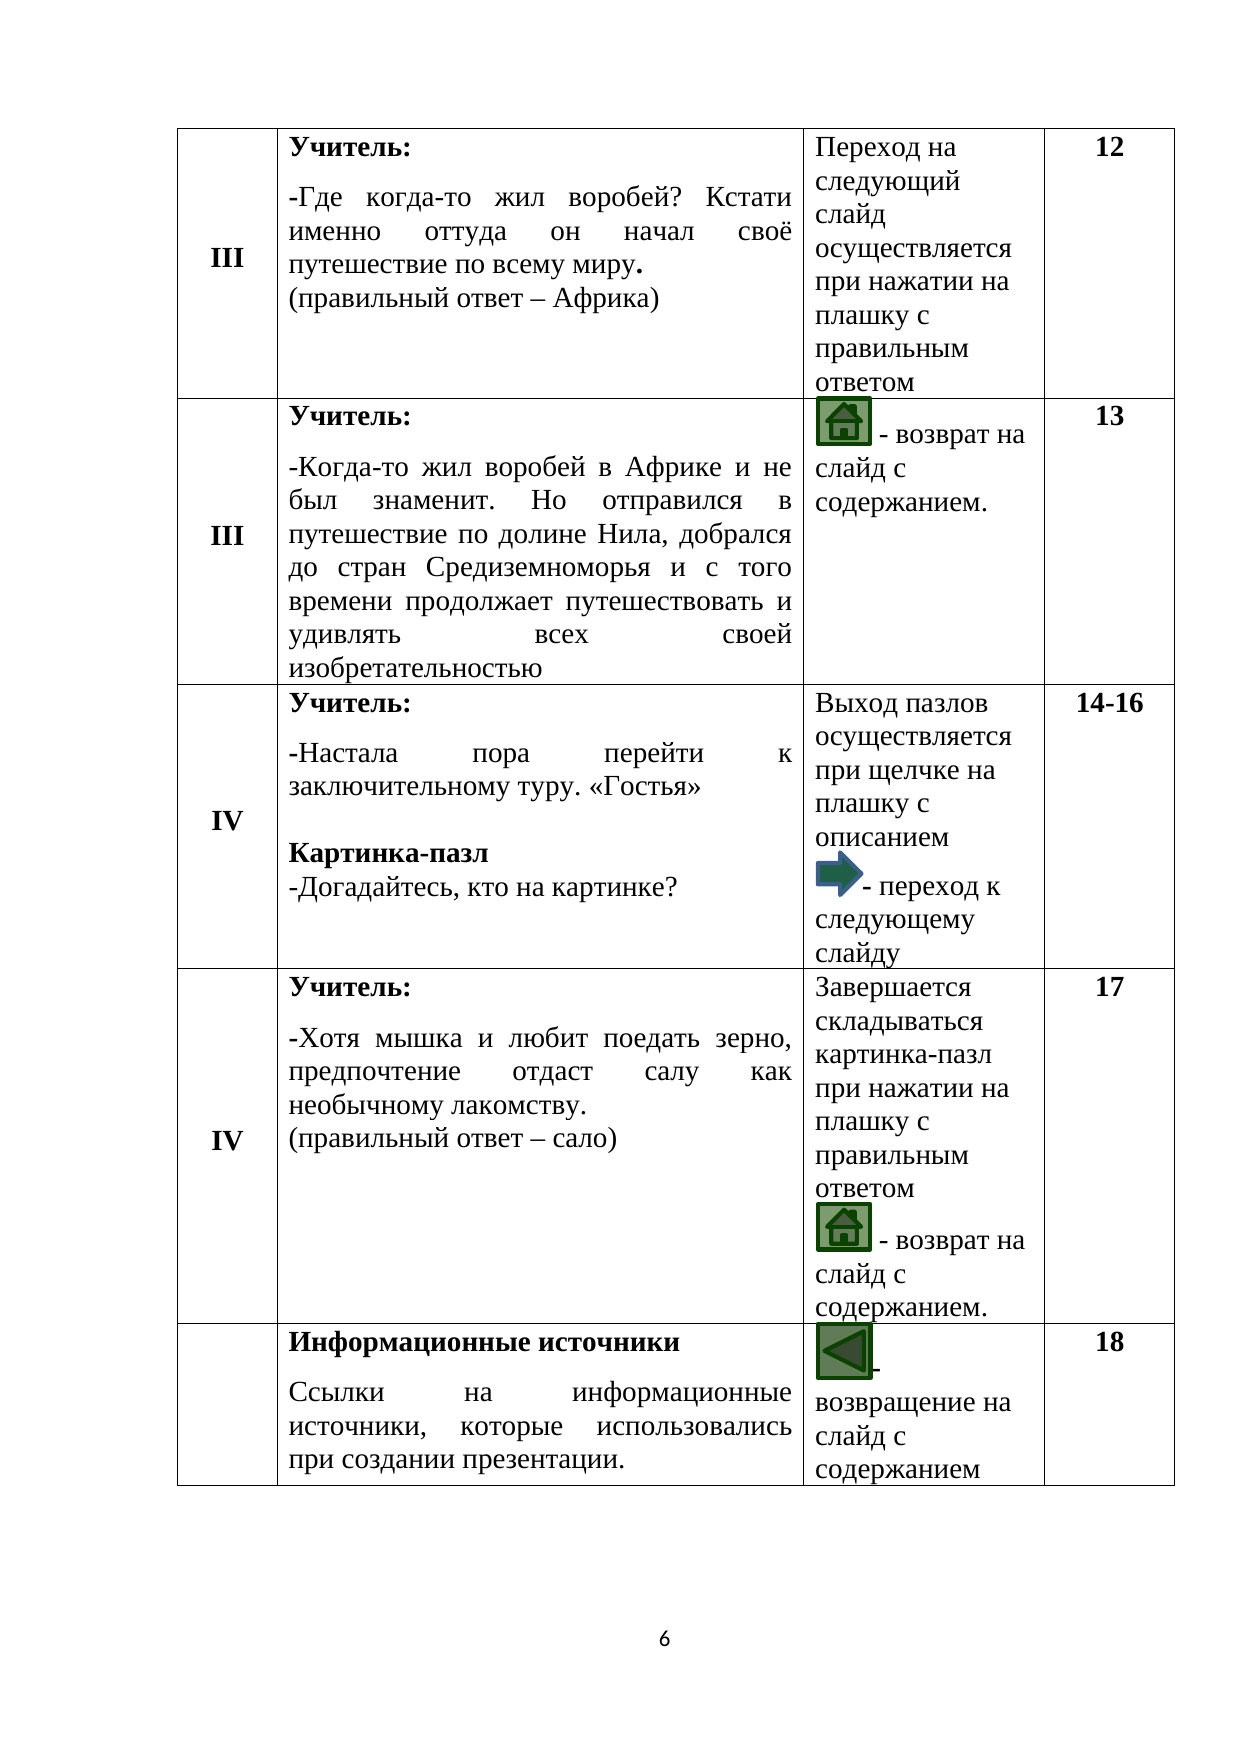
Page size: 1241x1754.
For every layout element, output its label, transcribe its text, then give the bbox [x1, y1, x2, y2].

table_cell Информационные источники Ссылки на информационные источники, которые использовались при создании презентации. [278, 1324, 803, 1485]
table_cell Переход на следующий слайд осуществляется при нажатии на плашку с правильным ответом [804, 129, 1044, 397]
table_cell IV [178, 969, 277, 1323]
table_cell 18 [1045, 1324, 1174, 1485]
table_cell 14-16 [1045, 685, 1174, 968]
table_cell Учитель: -Где когда-то жил воробей? Кстати именно оттуда он начал своё путешествие по всему миру. (правильный ответ – Африка) [278, 129, 803, 397]
table_cell III [178, 399, 277, 684]
table_cell - возврат на слайд с содержанием. [804, 399, 1044, 684]
table_cell - возвращение на слайд с содержанием [804, 1324, 1044, 1485]
table_cell Учитель: -Хотя мышка и любит поедать зерно, предпочтение отдаст салу как необычному лакомству. (правильный ответ – сало) [278, 969, 803, 1323]
table_cell [178, 1324, 277, 1485]
table_cell Учитель: -Когда-то жил воробей в Африке и не был знаменит. Но отправился в путешествие по долине Нила, добрался до стран Средиземноморья и с того времени продолжает путешествовать и удивлять всех своей изобретательностью [278, 399, 803, 684]
table_cell Завершается складываться картинка-пазл при нажатии на плашку с правильным ответом - возврат на слайд с содержанием. [804, 969, 1044, 1323]
table_cell 13 [1045, 399, 1174, 684]
table_cell 17 [1045, 969, 1174, 1323]
table_cell 12 [1045, 129, 1174, 397]
table_cell III [178, 129, 277, 397]
table_cell Выход пазлов осуществляется при щелчке на плашку с описанием - переход к следующему слайду [804, 685, 1044, 968]
table_cell IV [178, 685, 277, 968]
table_cell Учитель: -Настала пора перейти к заключительному туру. «Гостья» Картинка-пазл -Догадайтесь, кто на картинке? [278, 685, 803, 968]
